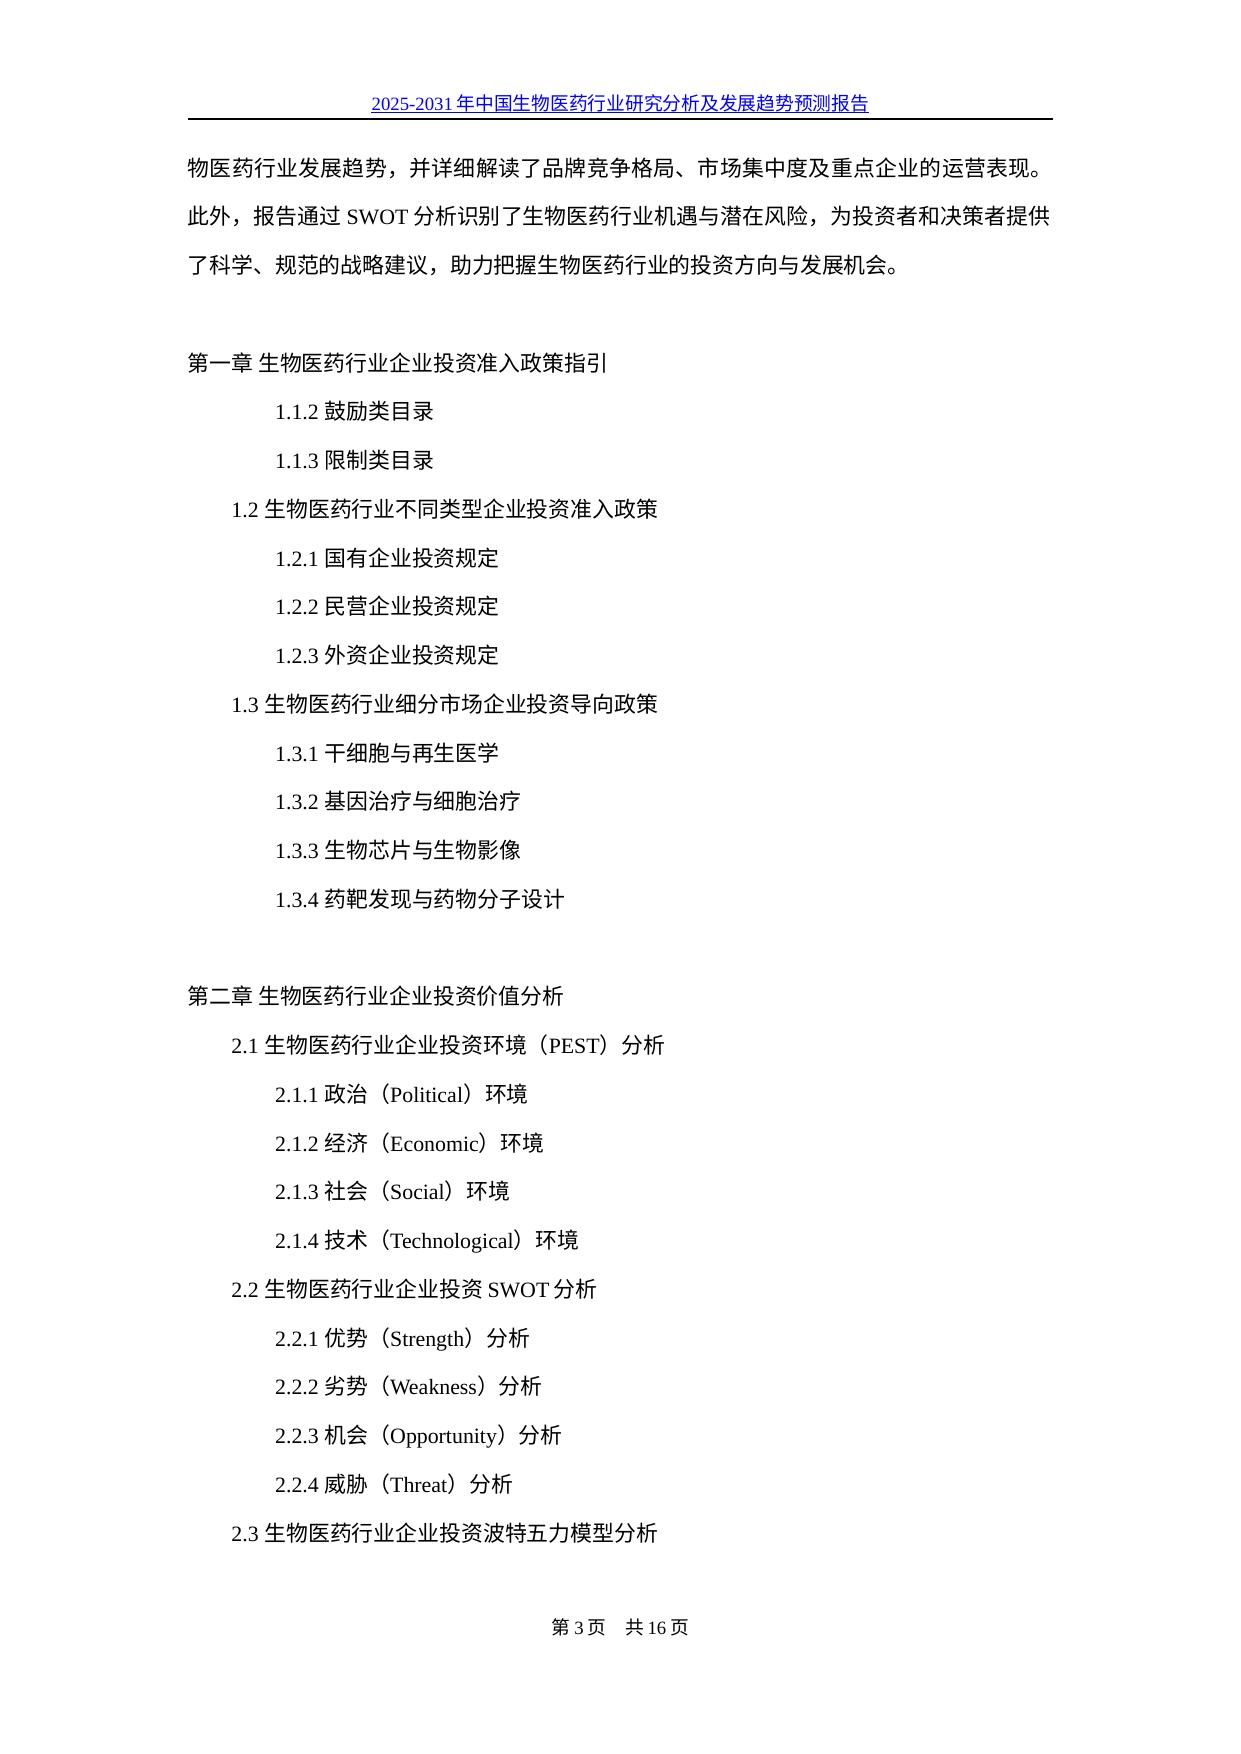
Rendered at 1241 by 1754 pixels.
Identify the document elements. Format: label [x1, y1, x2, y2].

text [187, 150, 1053, 1548]
